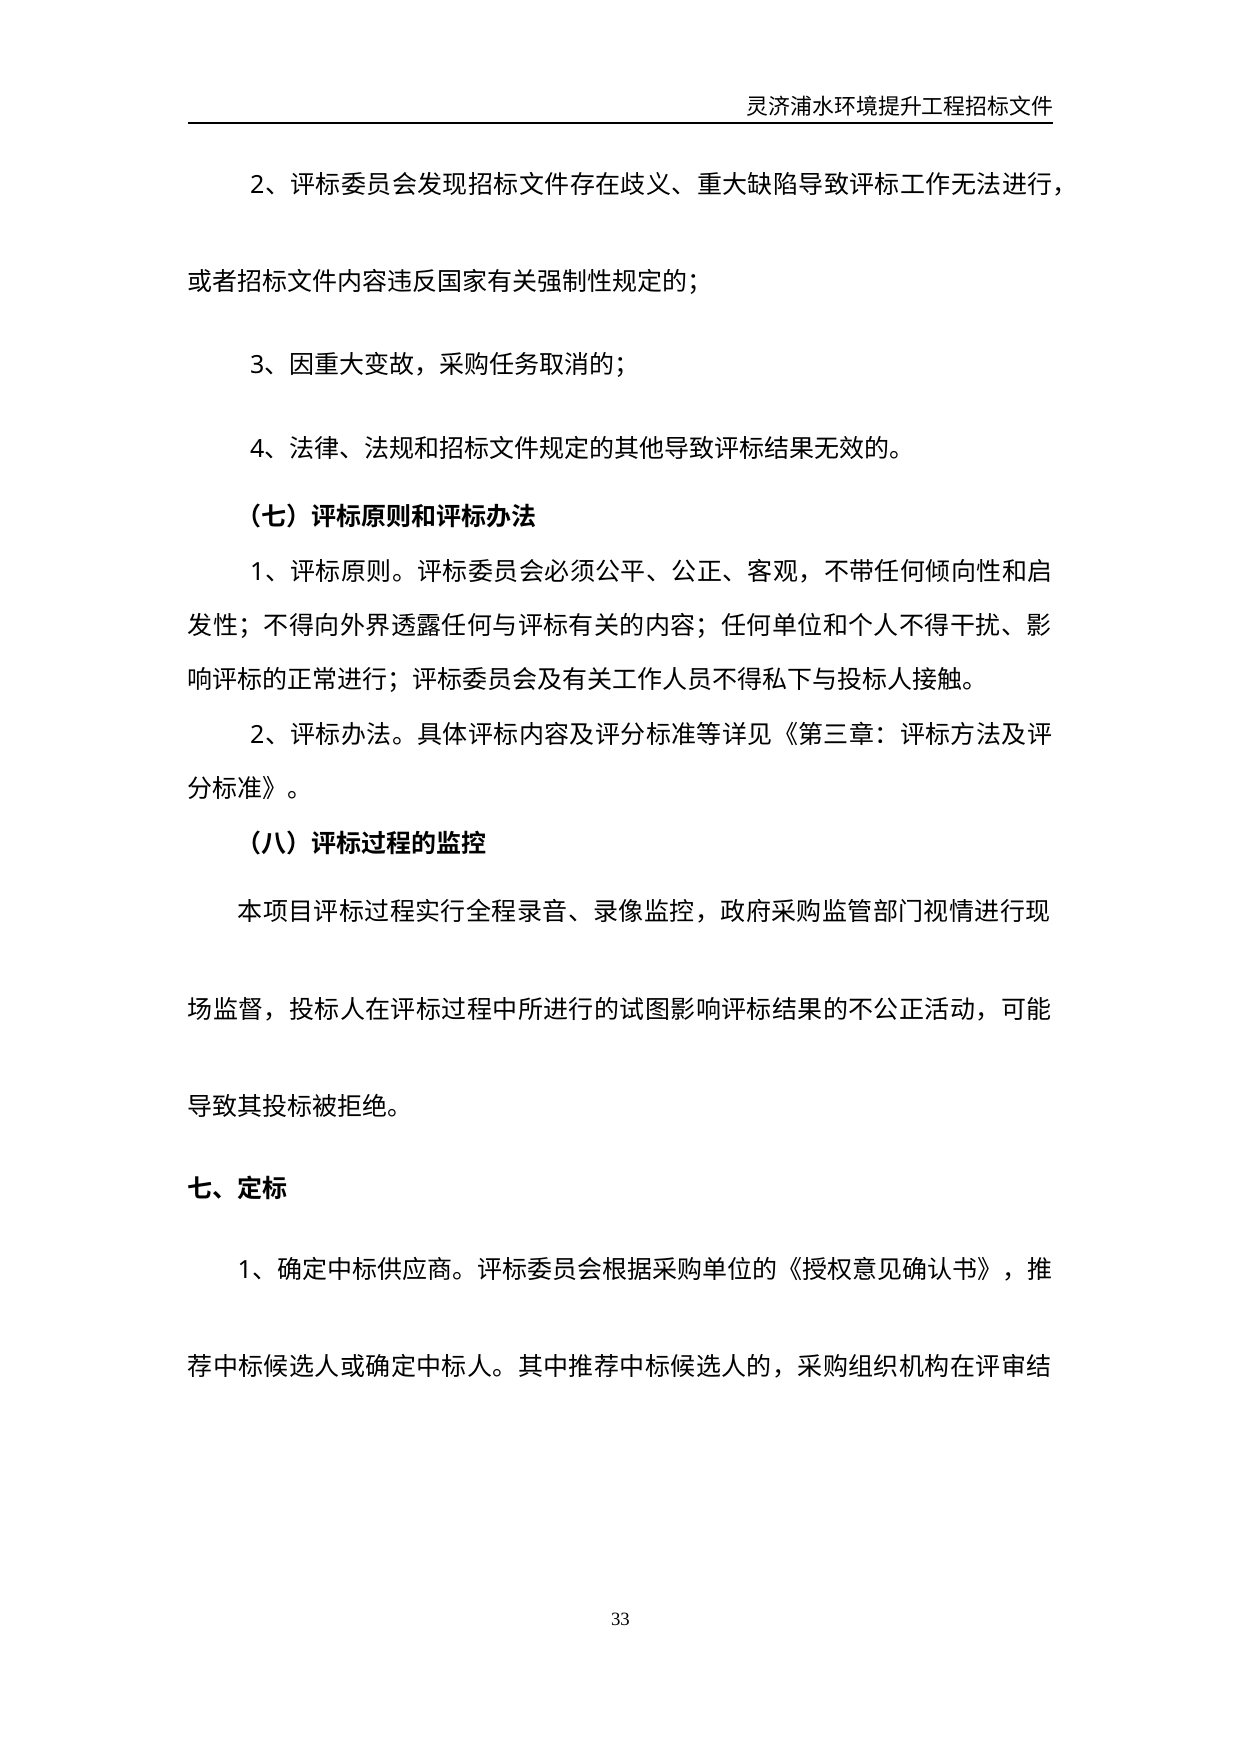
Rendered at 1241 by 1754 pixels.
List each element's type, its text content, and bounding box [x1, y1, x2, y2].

text 本项目评标过程实行全程录音、录像监控，政府采购监管部门视情进行现场监督，投标人在评标过程中所进行的试图影响评标结果的不公正活动，可能导致其投标被拒绝。 [187, 877, 1053, 1137]
text 1、评标原则。评标委员会必须公平、公正、客观，不带任何倾向性和启发性；不得向外界透露任何与评标有关的内容；任何单位和个人不得干扰、影响评标的正常进行；评标委员会及有关工作人员不得私下与投标人接触。 [187, 551, 1053, 696]
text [187, 1235, 1053, 1397]
text 2、评标办法。具体评标内容及评分标准等详见《第三章：评标方法及评分标准》。 [187, 714, 1053, 805]
text 2、评标委员会发现招标文件存在歧义、重大缺陷导致评标工作无法进行，或者招标文件内容违反国家有关强制性规定的； [187, 150, 1053, 312]
text （七）评标原则和评标办法 [187, 497, 1053, 533]
text 3、因重大变故，采购任务取消的； [187, 331, 1053, 396]
text 七、定标 [187, 1168, 1053, 1204]
text 4、法律、法规和招标文件规定的其他导致评标结果无效的。 [187, 414, 1053, 479]
text （八）评标过程的监控 [187, 823, 1053, 859]
